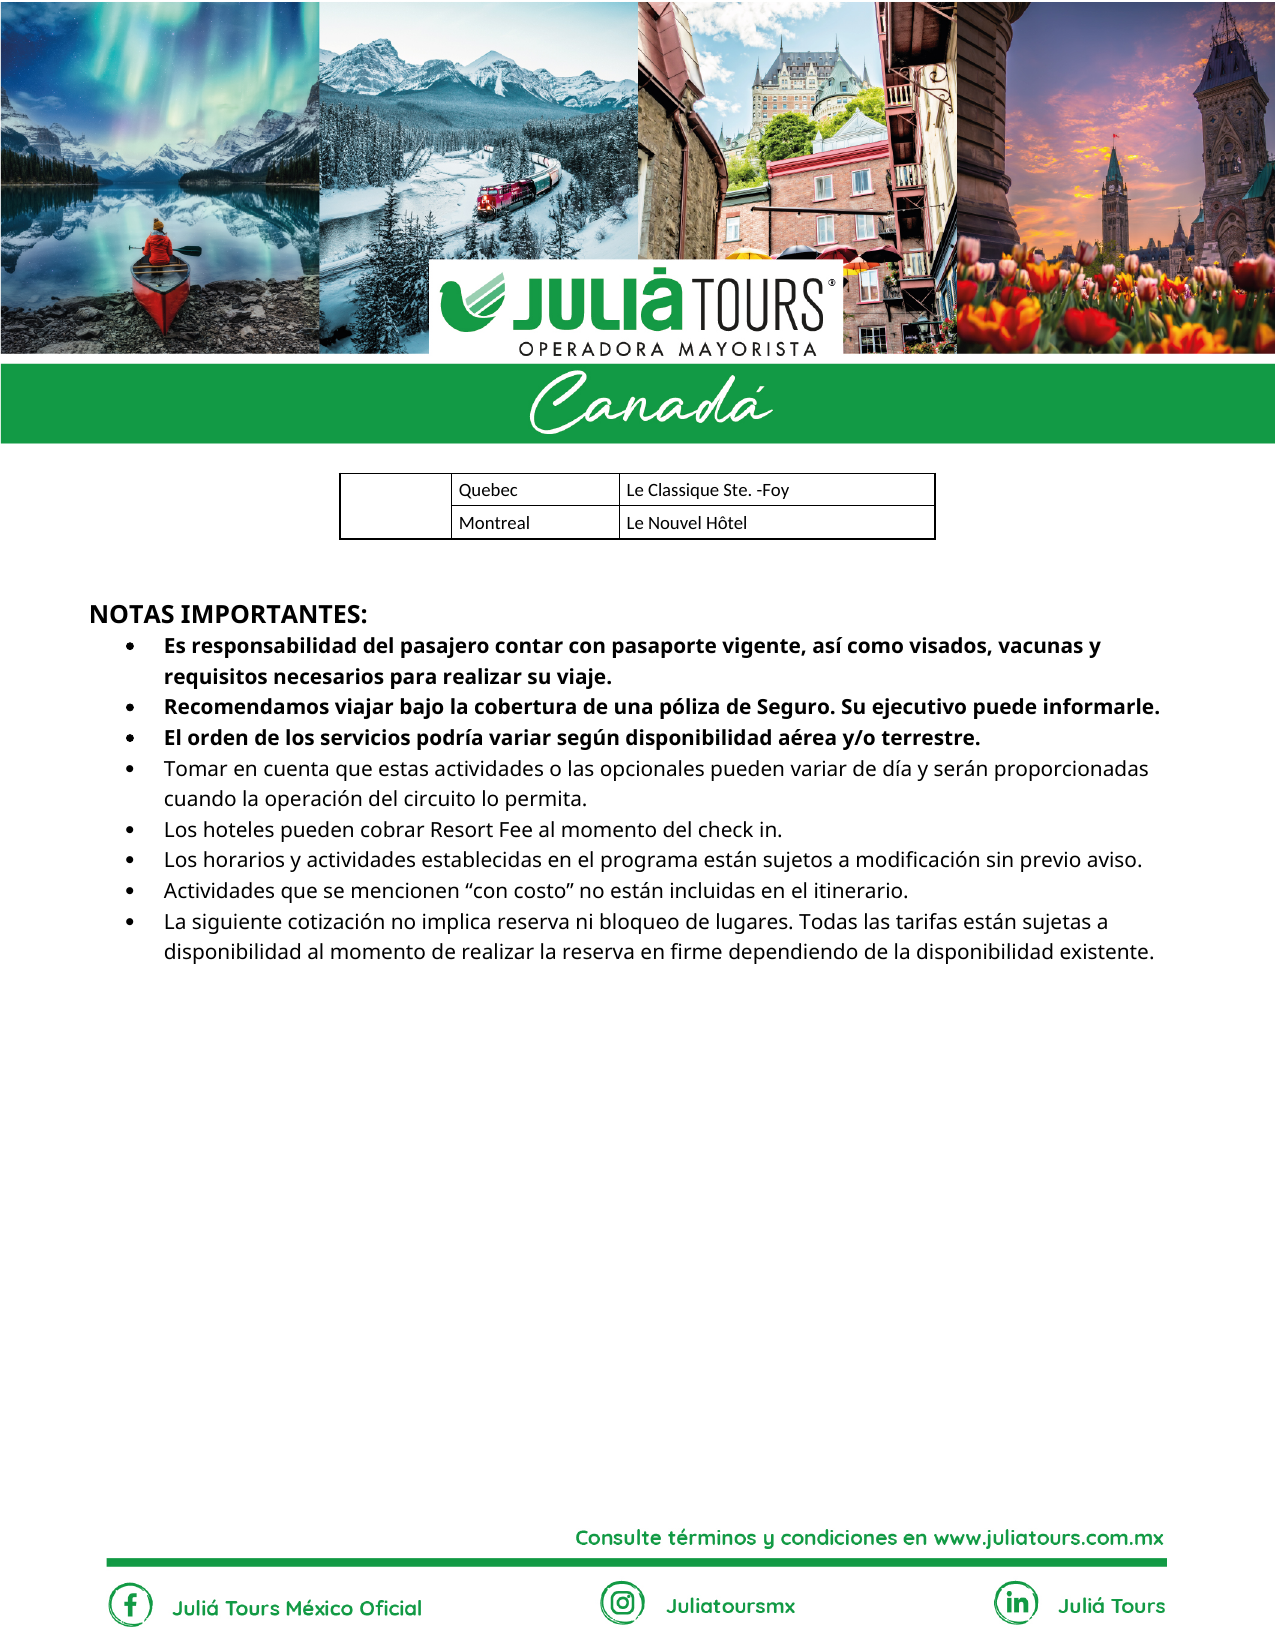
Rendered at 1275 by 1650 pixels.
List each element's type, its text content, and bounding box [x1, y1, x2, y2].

table_cell Le Nouvel Hôtel [620, 506, 934, 538]
list La siguiente cotización no implica reserva ni bloqueo de lugares. Todas las tarifas están sujetas a disponibilidad al momento de realizar la reserva en firme dependiendo de la disponibilidad existente. [126, 907, 1186, 966]
list Actividades que se mencionen “con costo” no están incluidas en el itinerario. [126, 876, 1186, 904]
list Recomendamos viajar bajo la cobertura de una póliza de Seguro. Su ejecutivo puede informarle. [126, 692, 1186, 721]
table_cell Le Classique Ste. -Foy [620, 474, 934, 505]
list Tomar en cuenta que estas actividades o las opcionales pueden variar de día y serán proporcionadas cuando la operación del circuito lo permita. [126, 754, 1186, 813]
text NOTAS IMPORTANTES: [89, 597, 1186, 631]
table_cell Quebec [452, 474, 619, 505]
list Los hoteles pueden cobrar Resort Fee al momento del check in. [126, 815, 1186, 843]
table_cell Montreal [452, 506, 619, 538]
picture [0, 1, 1275, 1650]
list El orden de los servicios podría variar según disponibilidad aérea y/o terrestre. [126, 723, 1186, 751]
list Es responsabilidad del pasajero contar con pasaporte vigente, así como visados, vacunas y requisitos necesarios para realizar su viaje. [126, 631, 1186, 690]
list Los horarios y actividades establecidas en el programa están sujetos a modificación sin previo aviso. [126, 846, 1186, 874]
